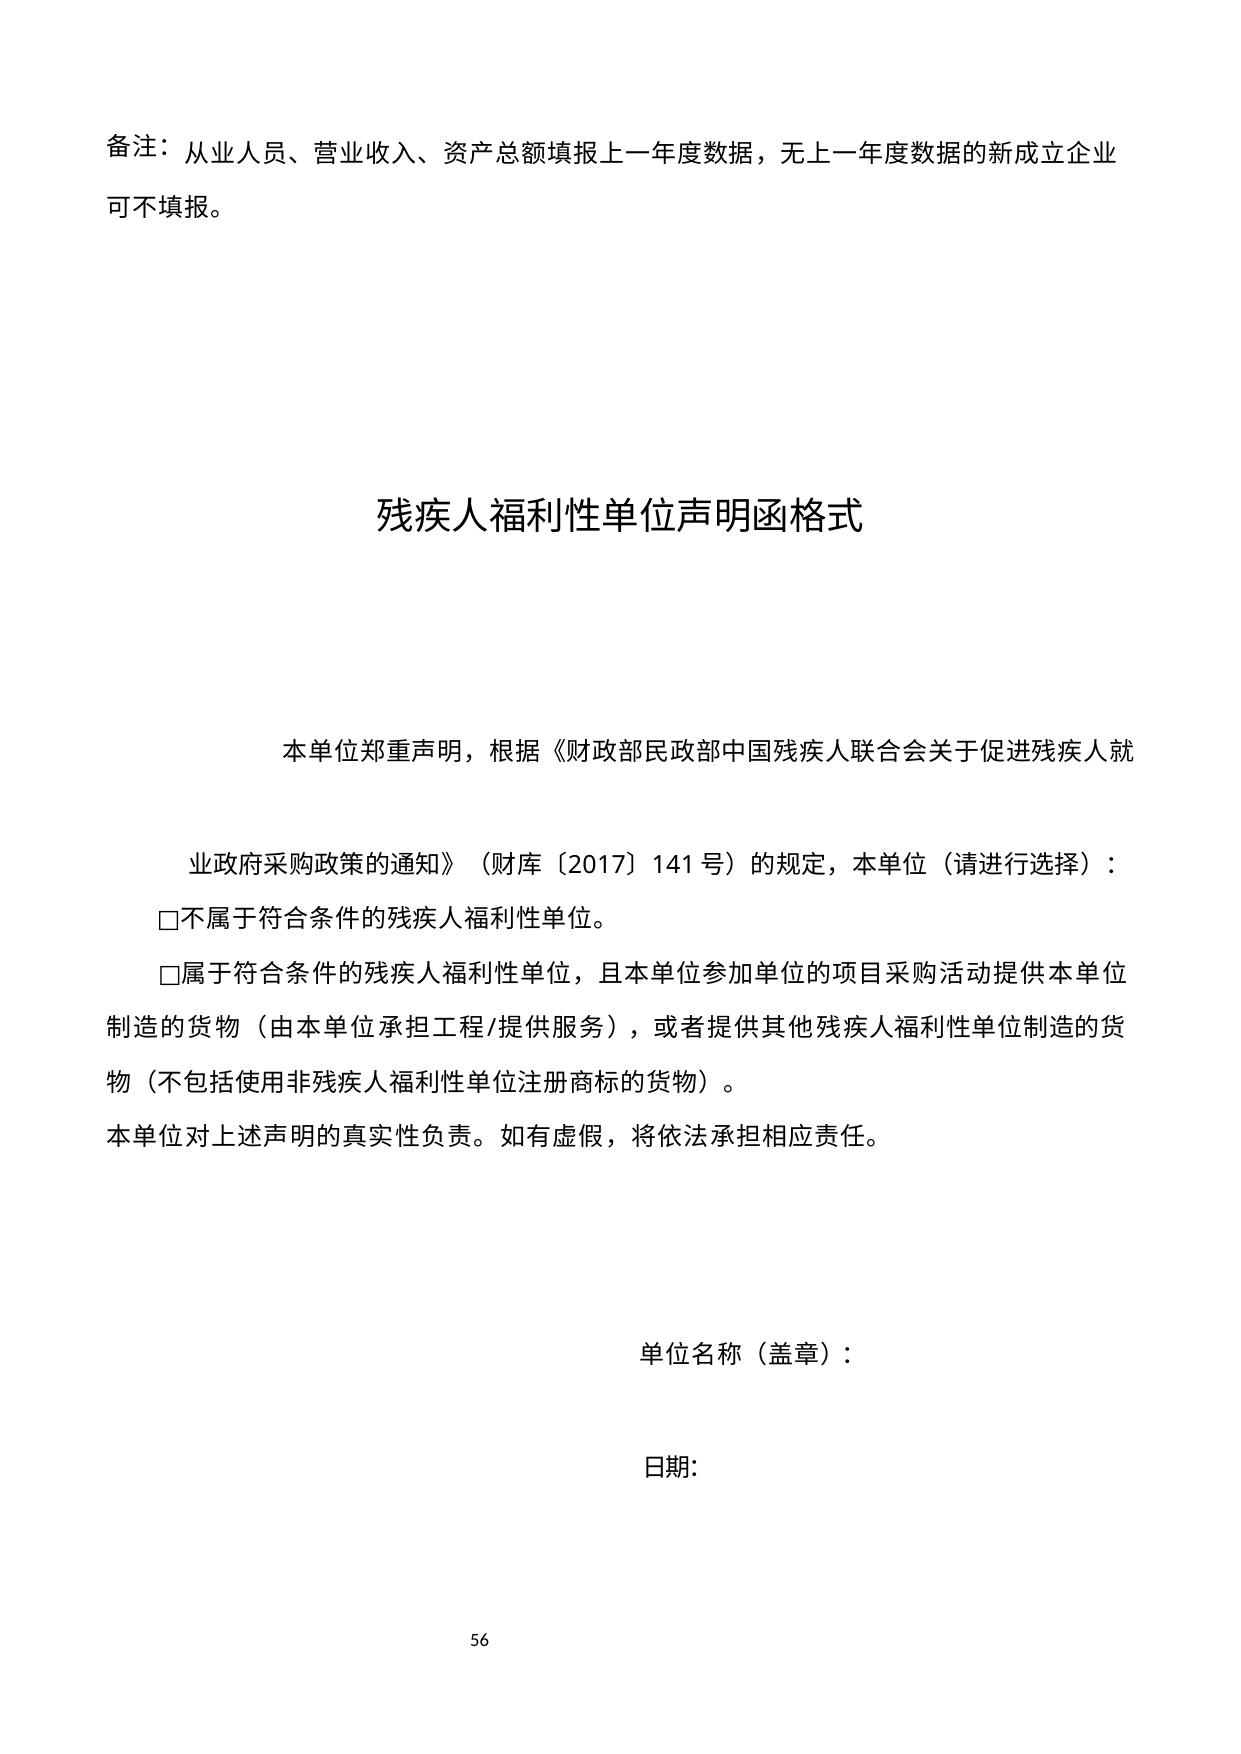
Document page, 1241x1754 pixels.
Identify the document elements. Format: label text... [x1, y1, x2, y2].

text 本单位对上述声明的真实性负责。如有虚假，将依法承担相应责任。 [106, 1116, 1134, 1153]
text □属于符合条件的残疾人福利性单位，且本单位参加单位的项目采购活动提供本单位制造的货物（由本单位承担工程/提供服务），或者提供其他残疾人福利性单位制造的货物（不包括使用非残疾人福利性单位注册商标的货物）。 [106, 953, 1134, 1098]
text 备注：从业人员、营业收入、资产总额填报上一年度数据，无上一年度数据的新成立企业可不填报。 [106, 126, 1134, 224]
text 本单位郑重声明，根据《财政部民政部中国残疾人联合会关于促进残疾人就 [106, 732, 1134, 807]
text 单位名称（盖章）： [106, 1335, 1134, 1410]
text □不属于符合条件的残疾人福利性单位。 [106, 899, 1134, 935]
text 残疾人福利性单位声明函格式 [106, 486, 1134, 541]
text 业政府采购政策的通知》（财库〔2017〕141号）的规定，本单位（请进行选择）： [106, 844, 1134, 881]
text 日期： [106, 1448, 1134, 1484]
